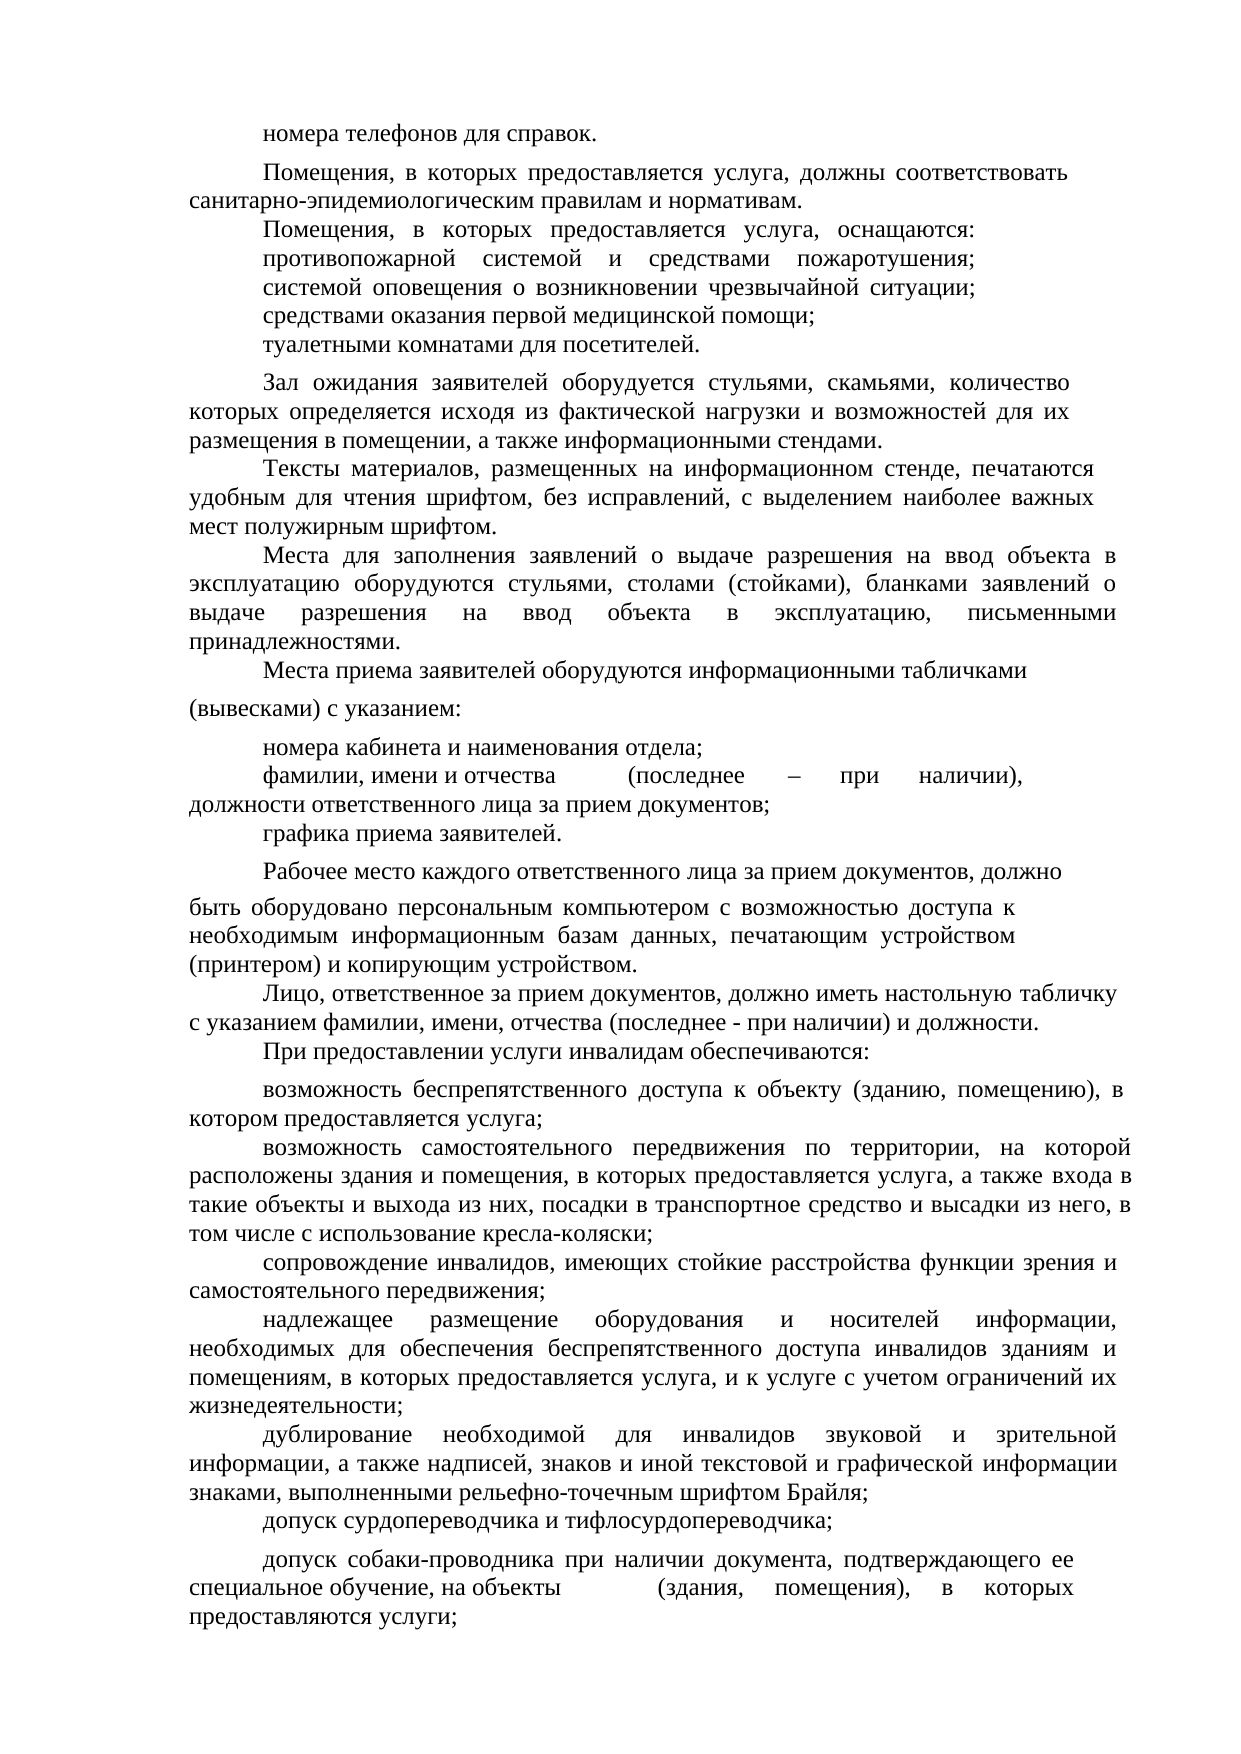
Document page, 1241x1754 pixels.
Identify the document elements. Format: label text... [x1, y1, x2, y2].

text возможность беспрепятственного доступа к объекту (зданию, помещению), в котором предоставляется услуга; [189, 1074, 1124, 1132]
text Помещения, в которых предоставляется услуга, должны соответствовать санитарно-эпидемиологическим правилам и нормативам. [189, 157, 1069, 214]
text Лицо, ответственное за прием документов, должно иметь настольную табличку с указанием фамилии, имени, отчества (последнее - при наличии) и должности. [189, 978, 1117, 1036]
text надлежащее размещение оборудования и носителей информации, необходимых для обеспечения беспрепятственного доступа инвалидов зданиям и помещениям, в которых предоставляется услуга, и к услуге с учетом ограничений их жизнедеятельности; [189, 1304, 1117, 1419]
text графика приема заявителей. [263, 818, 1152, 847]
text дублирование необходимой для инвалидов звуковой и зрительной информации, а также надписей, знаков и иной текстовой и графической информации знаками, выполненными рельефно-точечным шрифтом Брайля; [189, 1419, 1117, 1505]
text Места для заполнения заявлений о выдаче разрешения на ввод объекта в эксплуатацию оборудуются стульями, столами (стойками), бланками заявлений о выдаче разрешения на ввод объекта в эксплуатацию, письменными принадлежностями. [189, 540, 1117, 655]
text Места приема заявителей оборудуются информационными табличками [263, 655, 1152, 683]
text быть оборудовано персональным компьютером с возможностью доступа к необходимым информационным базам данных, печатающим устройством (принтером) и копирующим устройством. [189, 892, 1016, 978]
text допуск собаки-проводника при наличии документа, подтверждающего ее специальное обучение, на объекты (здания, помещения), в которых предоставляются услуги; [189, 1544, 1074, 1630]
text фамилии, имени и отчества (последнее – при наличии), должности ответственного лица за прием документов; [189, 760, 1023, 818]
text сопровождение инвалидов, имеющих стойкие расстройства функции зрения и самостоятельного передвижения; [189, 1247, 1117, 1304]
text номера телефонов для справок. [263, 118, 1152, 147]
text Рабочее место каждого ответственного лица за прием документов, должно [263, 856, 1152, 885]
text Зал ожидания заявителей оборудуется стульями, скамьями, количество которых определяется исходя из фактической нагрузки и возможностей для их размещения в помещении, а также информационными стендами. [189, 367, 1071, 453]
text номера кабинета и наименования отдела; [263, 732, 1152, 760]
text возможность самостоятельного передвижения по территории, на которой расположены здания и помещения, в которых предоставляется услуга, а также входа в такие объекты и выхода из них, посадки в транспортное средство и высадки из него, в том числе с использование кресла-коляски; [189, 1132, 1132, 1247]
text туалетными комнатами для посетителей. [263, 329, 1152, 358]
text Тексты материалов, размещенных на информационном стенде, печатаются удобным для чтения шрифтом, без исправлений, с выделением наиболее важных мест полужирным шрифтом. [189, 453, 1094, 540]
text (вывесками) с указанием: [189, 693, 1152, 722]
text При предоставлении услуги инвалидам обеспечиваются: [263, 1036, 1152, 1064]
text допуск сурдопереводчика и тифлосурдопереводчика; [263, 1505, 1152, 1534]
text Помещения, в которых предоставляется услуга, оснащаются: противопожарной системой и средствами пожаротушения; системой оповещения о возникновении чрезвычайной ситуации; средствами оказания первой медицинской помощи; [263, 214, 976, 329]
